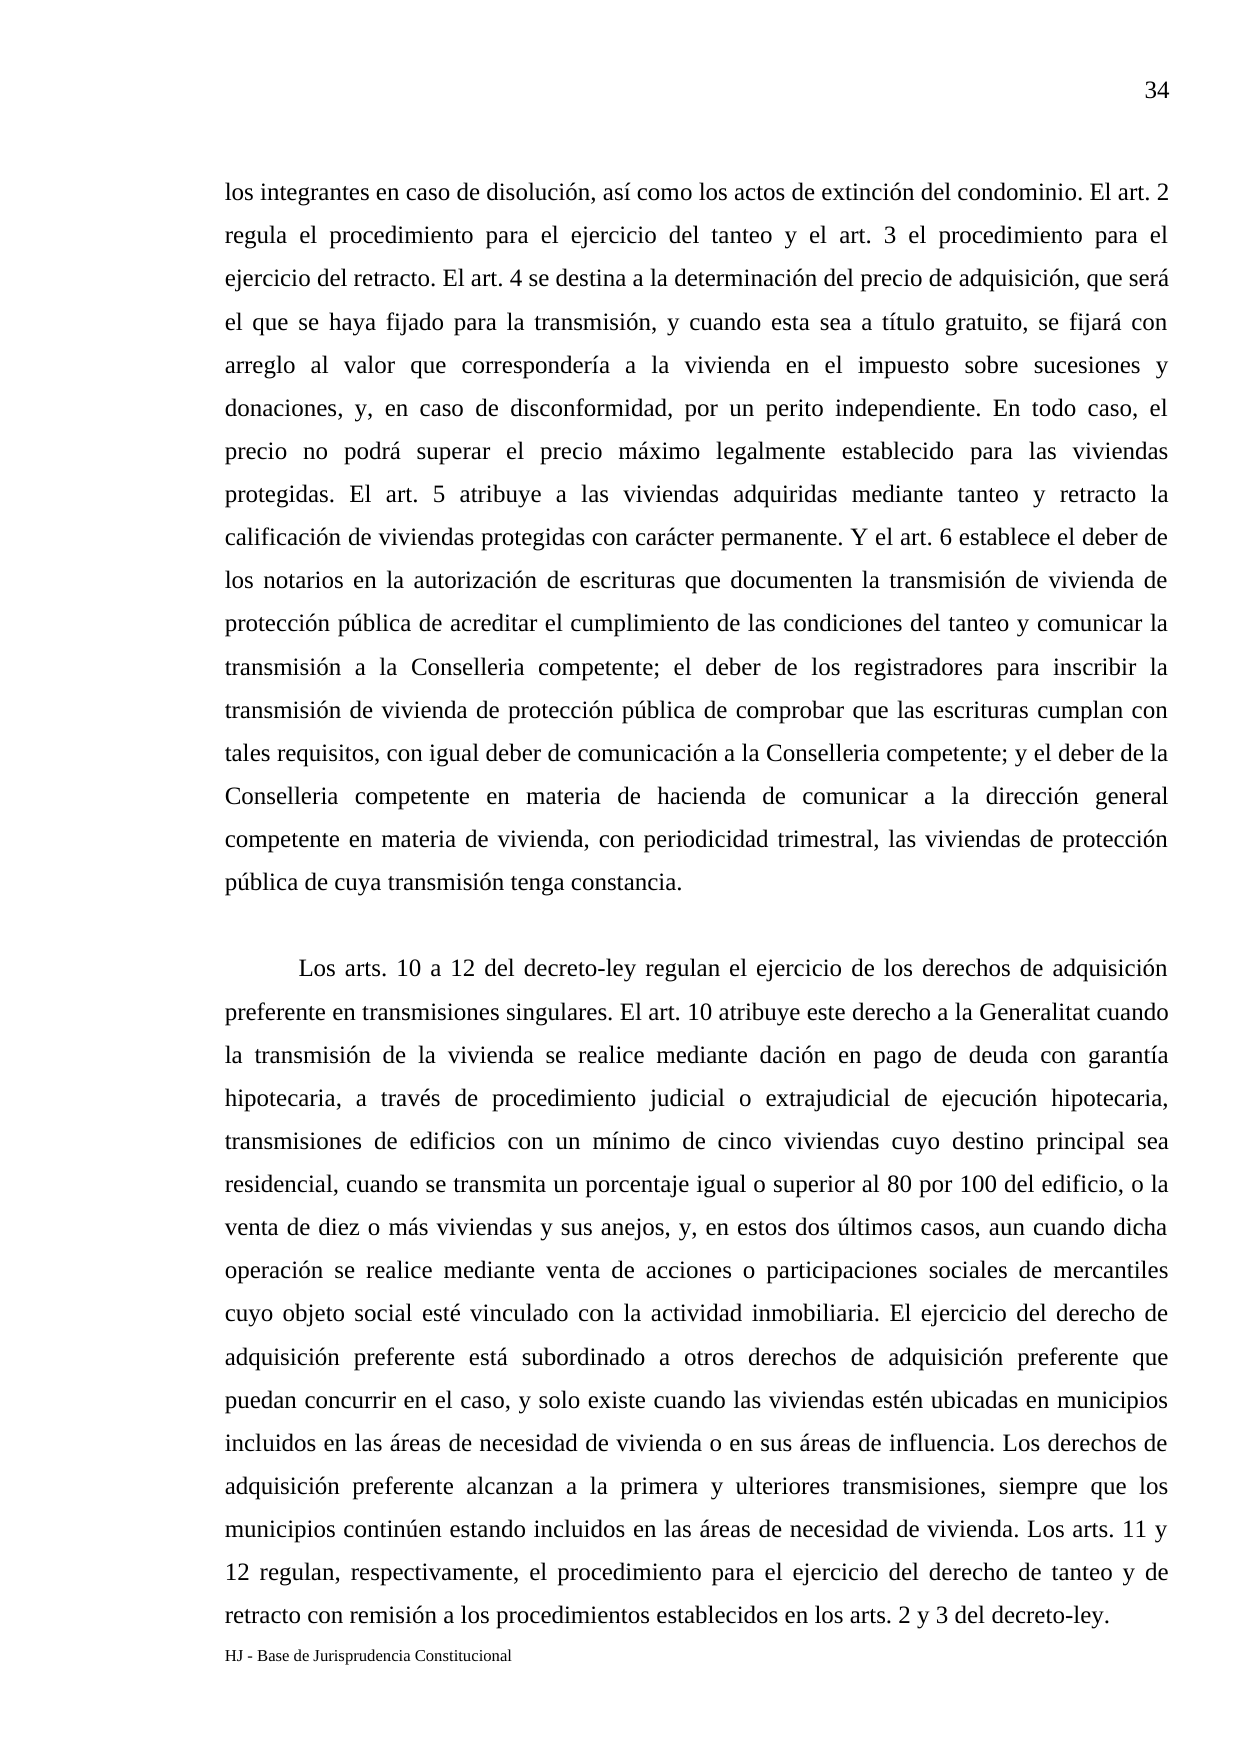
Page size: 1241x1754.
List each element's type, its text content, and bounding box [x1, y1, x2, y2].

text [224, 177, 1169, 896]
text Los arts. 10 a 12 del decreto-ley regulan el ejercicio de los derechos de adquisición preferente en transmisiones singulares. El art. 10 atribuye este derecho a la Generalitat cuando la transmisión de la vivienda se realice mediante dación en pago de deuda con garantía hipotecaria, a través de procedimiento judicial o extrajudicial de ejecución hipotecaria, transmisiones de edificios con un mínimo de cinco viviendas cuyo destino principal sea residencial, cuando se transmita un porcentaje igual o superior al 80 por 100 del edificio, o la venta de diez o más viviendas y sus anejos, y, en estos dos últimos casos, aun cuando dicha operación se realice mediante venta de acciones o participaciones sociales de mercantiles cuyo objeto social esté vinculado con la actividad inmobiliaria. El ejercicio del derecho de adquisición preferente está subordinado a otros derechos de adquisición preferente que puedan concurrir en el caso, y solo existe cuando las viviendas estén ubicadas en municipios incluidos en las áreas de necesidad de vivienda o en sus áreas de influencia. Los derechos de adquisición preferente alcanzan a la primera y ulteriores transmisiones, siempre que los municipios continúen estando incluidos en las áreas de necesidad de vivienda. Los arts. 11 y 12 regulan, respectivamente, el procedimiento para el ejercicio del derecho de tanteo y de retracto con remisión a los procedimientos establecidos en los arts. 2 y 3 del decreto-ley. [224, 953, 1169, 1629]
